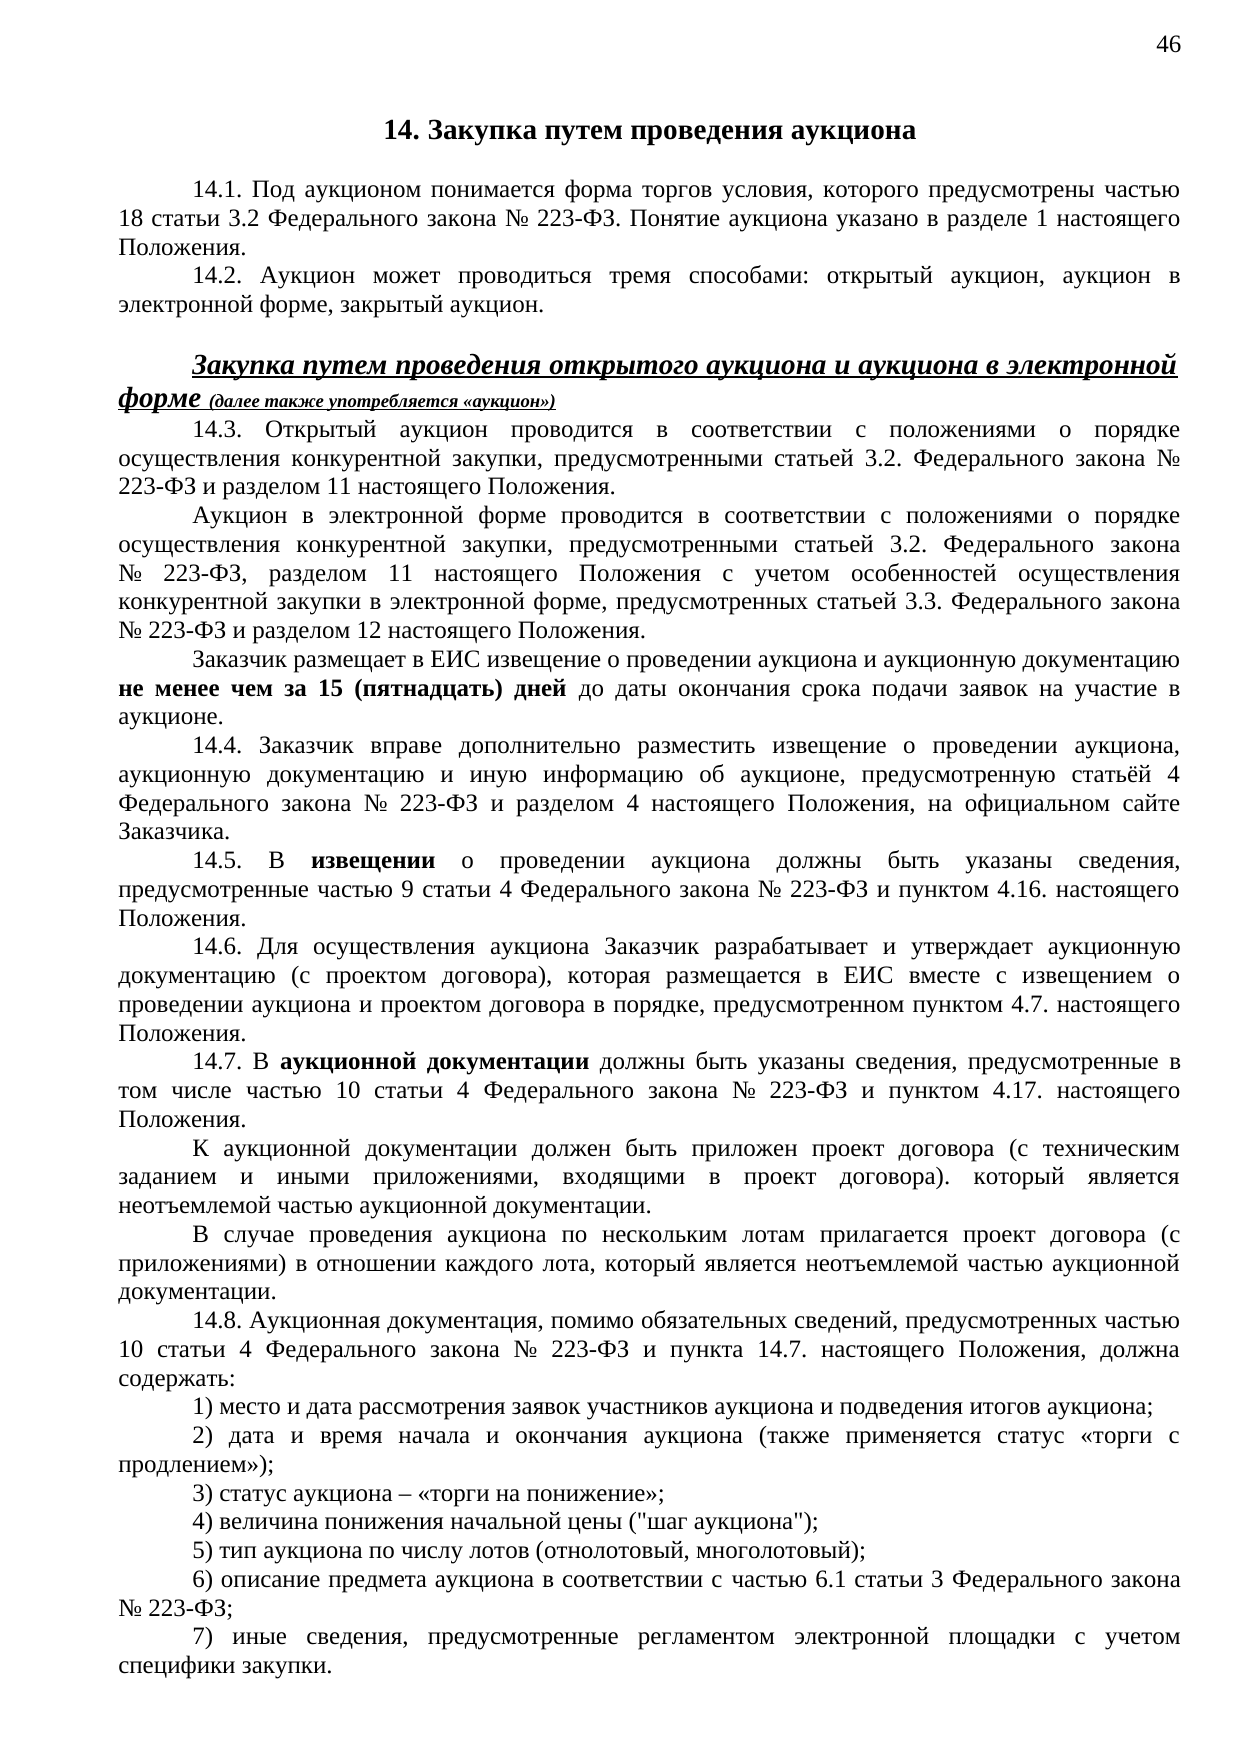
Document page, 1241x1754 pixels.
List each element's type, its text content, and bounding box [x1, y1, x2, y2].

text 14.7. В аукционной документации должны быть указаны сведения, предусмотренные в том числе частью 10 статьи 4 Федерального закона № 223-ФЗ и пунктом 4.17. настоящего Положения. [118, 1046, 1181, 1133]
list Закупка путем проведения аукциона [118, 112, 1181, 146]
text 14.4. Заказчик вправе дополнительно разместить извещение о проведении аукциона, аукционную документацию и иную информацию об аукционе, предусмотренную статьёй 4 Федерального закона № 223-ФЗ и разделом 4 настоящего Положения, на официальном сайте Заказчика. [118, 730, 1181, 845]
text 7) иные сведения, предусмотренные регламентом электронной площадки с учетом специфики закупки. [118, 1621, 1181, 1679]
list К аукционной документации должен быть приложен проект договора (с техническим заданием и иными приложениями, входящими в проект договора). который является неотъемлемой частью аукционной документации. [118, 1133, 1181, 1219]
text 2) дата и время начала и окончания аукциона (также применяется статус «торги с продлением»); [118, 1420, 1181, 1478]
text 14.6. Для осуществления аукциона Заказчик разрабатывает и утверждает аукционную документацию (с проектом договора), которая размещается в ЕИС вместе с извещением о проведении аукциона и проектом договора в порядке, предусмотренном пунктом 4.7. настоящего Положения. [118, 931, 1181, 1046]
text 3) статус аукциона – «торги на понижение»; [118, 1478, 1181, 1506]
list 14.8. Аукционная документация, помимо обязательных сведений, предусмотренных частью 10 статьи 4 Федерального закона № 223-ФЗ и пункта 14.7. настоящего Положения, должна содержать: [118, 1305, 1181, 1391]
text 14.2. Аукцион может проводиться тремя способами: открытый аукцион, аукцион в электронной форме, закрытый аукцион. [118, 261, 1181, 318]
text Закупка путем проведения открытого аукциона и аукциона в электронной форме (далее также употребляется «аукцион») [118, 347, 1181, 414]
text Заказчик размещает в ЕИС извещение о проведении аукциона и аукционную документацию не менее чем за 15 (пятнадцать) дней до даты окончания срока подачи заявок на участие в аукционе. [118, 644, 1181, 730]
text Аукцион в электронной форме проводится в соответствии с положениями о порядке осуществления конкурентной закупки, предусмотренными статьей 3.2. Федерального закона № 223-ФЗ, разделом 11 настоящего Положения с учетом особенностей осуществления конкурентной закупки в электронной форме, предусмотренных статьей 3.3. Федерального закона № 223-ФЗ и разделом 12 настоящего Положения. [118, 500, 1181, 644]
text 6) описание предмета аукциона в соответствии с частью 6.1 статьи 3 Федерального закона № 223-ФЗ; [118, 1564, 1181, 1621]
text 14.3. Открытый аукцион проводится в соответствии с положениями о порядке осуществления конкурентной закупки, предусмотренными статьей 3.2. Федерального закона № 223-ФЗ и разделом 11 настоящего Положения. [118, 414, 1181, 500]
text 14.5. В извещении о проведении аукциона должны быть указаны сведения, предусмотренные частью 9 статьи 4 Федерального закона № 223-ФЗ и пунктом 4.16. настоящего Положения. [118, 845, 1181, 931]
text 1) место и дата рассмотрения заявок участников аукциона и подведения итогов аукциона; [118, 1391, 1181, 1420]
list В случае проведения аукциона по нескольким лотам прилагается проект договора (с приложениями) в отношении каждого лота, который является неотъемлемой частью аукционной документации. [118, 1219, 1181, 1305]
text 14.1. Под аукционом понимается форма торгов условия, которого предусмотрены частью 18 статьи 3.2 Федерального закона № 223-ФЗ. Понятие аукциона указано в разделе 1 настоящего Положения. [118, 174, 1181, 261]
text 5) тип аукциона по числу лотов (отнолотовый, многолотовый); [118, 1535, 1181, 1564]
text 4) величина понижения начальной цены ("шаг аукциона"); [118, 1506, 1181, 1535]
